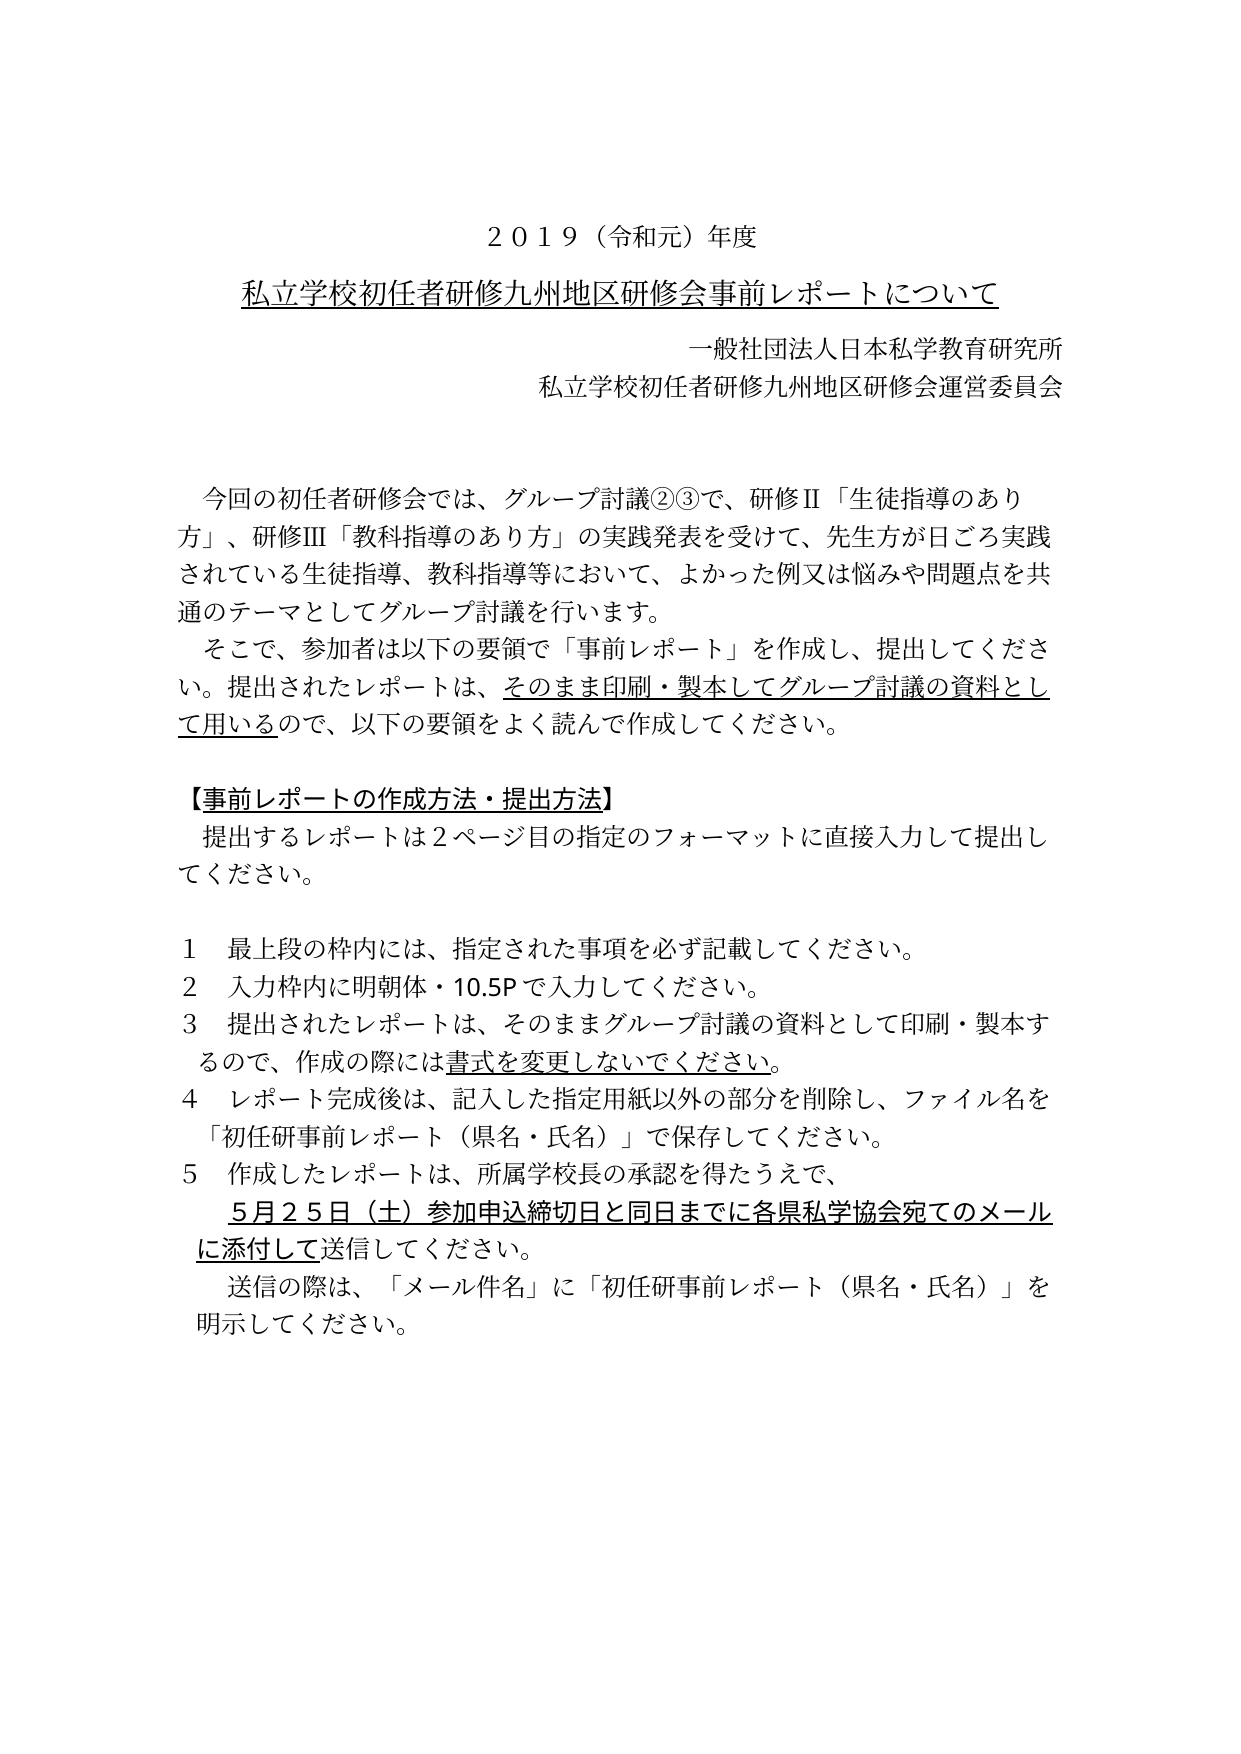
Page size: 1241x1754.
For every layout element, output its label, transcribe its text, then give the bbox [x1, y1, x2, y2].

text 【事前レポートの作成方法・提出方法】 [177, 779, 1063, 817]
text そこで、参加者は以下の要領で「事前レポート」を作成し、提出してください。提出されたレポートは、そのまま印刷・製本してグループ討議の資料として用いるので、以下の要領をよく読んで作成してください。 [177, 629, 1063, 742]
text ３ 提出されたレポートは、そのままグループ討議の資料として印刷・製本するので、作成の際には書式を変更しないでください。 [177, 1004, 1063, 1079]
text １ 最上段の枠内には、指定された事項を必ず記載してください。 [177, 929, 1063, 967]
text ５ 作成したレポートは、所属学校長の承認を得たうえで、 [177, 1154, 1063, 1192]
text 私立学校初任者研修九州地区研修会運営委員会 [177, 367, 1063, 404]
text 提出するレポートは２ページ目の指定のフォーマットに直接入力して提出してください。 [177, 817, 1063, 892]
text ４ レポート完成後は、記入した指定用紙以外の部分を削除し、ファイル名を「初任研事前レポート（県名・氏名）」で保存してください。 [177, 1079, 1063, 1154]
text 今回の初任者研修会では、グループ討議②③で、研修Ⅱ「生徒指導のあり方」、研修Ⅲ「教科指導のあり方」の実践発表を受けて、先生方が日ごろ実践されている生徒指導、教科指導等において、よかった例又は悩みや問題点を共通のテーマとしてグループ討議を行います。 [177, 479, 1063, 629]
text 一般社団法人日本私学教育研究所 [177, 329, 1063, 367]
text 私立学校初任者研修九州地区研修会事前レポートについて [177, 254, 1063, 329]
text ２ 入力枠内に明朝体・10.5Pで入力してください。 [177, 967, 1063, 1004]
text 送信の際は、「メール件名」に「初任研事前レポート（県名・氏名）」を明示してください。 [177, 1267, 1063, 1342]
text ２０１９（令和元）年度 [177, 217, 1063, 254]
text ５月２５日（土）参加申込締切日と同日までに各県私学協会宛てのメールに添付して送信してください。 [177, 1192, 1063, 1267]
